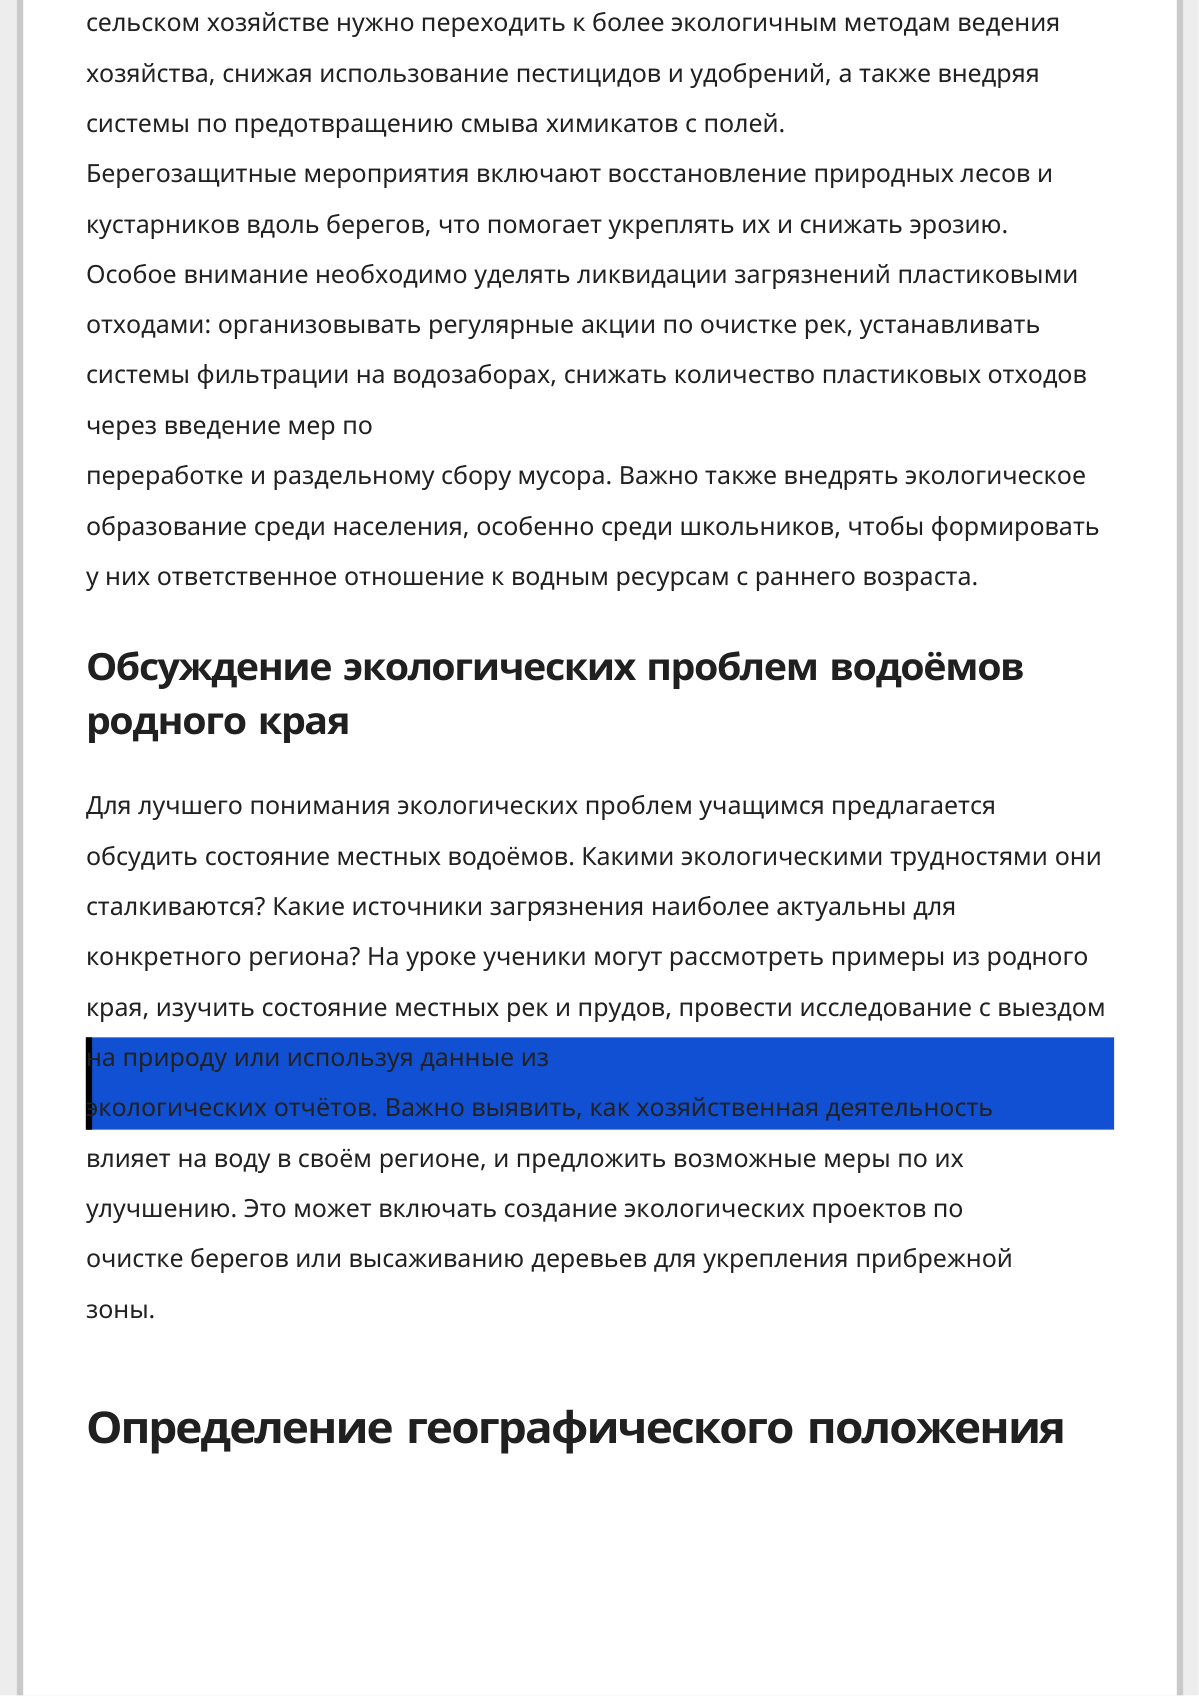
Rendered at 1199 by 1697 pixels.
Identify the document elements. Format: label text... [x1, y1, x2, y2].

subtitle Определение географического положения [86, 1397, 1199, 1456]
text сельском хозяйстве нужно переходить к более экологичным методам ведения хозяйства, снижая использование пестицидов и удобрений, а также внедряя системы по предотвращению смыва химикатов с полей. [86, 5, 1086, 139]
text экологических отчётов. Важно выявить, как хозяйственная деятельность влияет на воду в своём регионе, и предложить возможные меры по их улучшению. Это может включать создание экологических проектов по очистке берегов или высаживанию деревьев для укрепления прибрежной зоны. [86, 1090, 1061, 1325]
text Берегозащитные мероприятия включают восстановление природных лесов и кустарников вдоль берегов, что помогает укреплять их и снижать эрозию. Особое внимание необходимо уделять ликвидации загрязнений пластиковыми отходами: организовывать регулярные акции по очистке рек, устанавливать системы фильтрации на водозаборах, снижать количество пластиковых отходов через введение мер по [86, 156, 1103, 442]
text переработке и раздельному сбору мусора. Важно также внедрять экологическое образование среди населения, особенно среди школьников, чтобы формировать у них ответственное отношение к водным ресурсам с раннего возраста. [86, 458, 1101, 593]
text Для лучшего понимания экологических проблем учащимся предлагается обсудить состояние местных водоёмов. Какими экологическими трудностями они сталкиваются? Какие источники загрязнения наиболее актуальны для конкретного региона? На уроке ученики могут рассмотреть примеры из родного края, изучить состояние местных рек и прудов, провести исследование с выездом на природу или используя данные из [86, 788, 1106, 1074]
subtitle Обсуждение экологических проблем водоёмов родного края [86, 640, 1084, 746]
